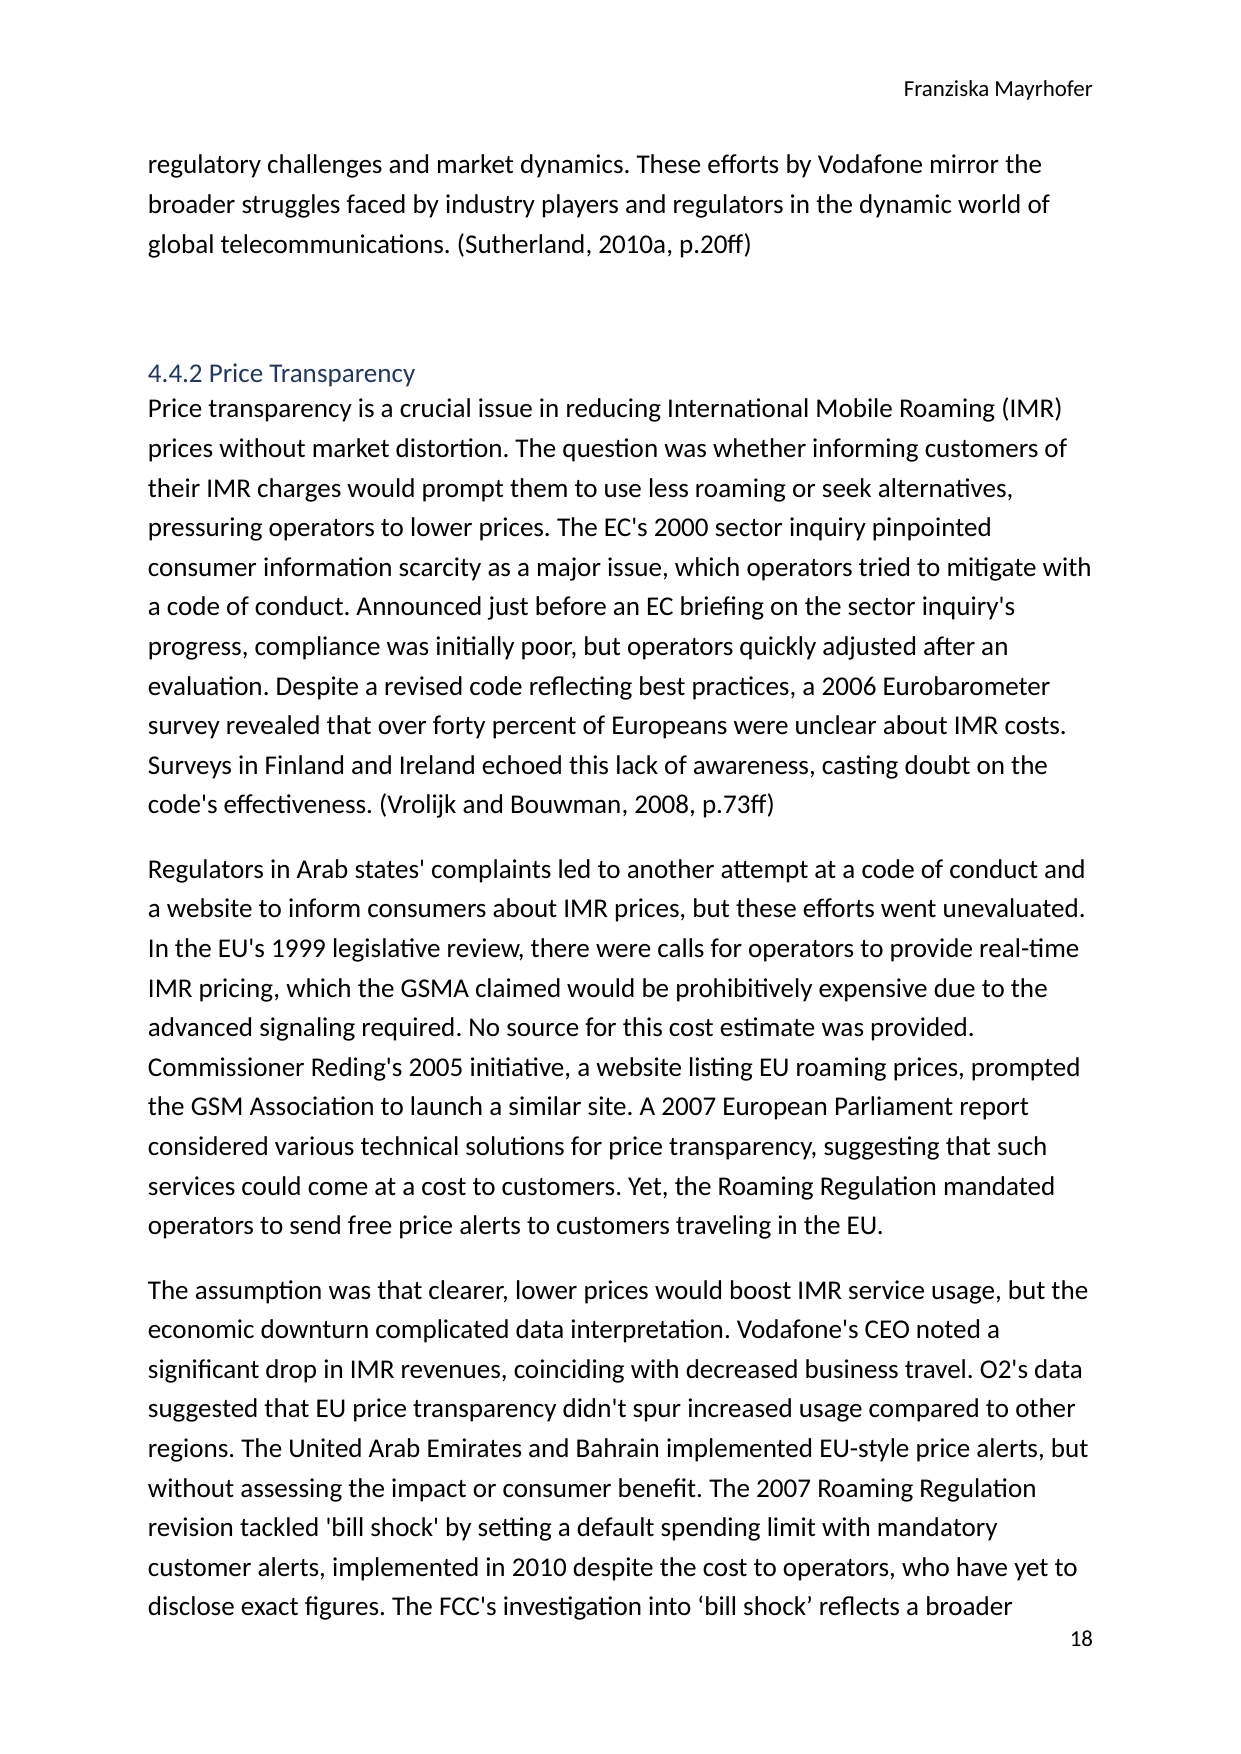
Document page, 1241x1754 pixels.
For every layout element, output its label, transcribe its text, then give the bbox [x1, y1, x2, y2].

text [148, 148, 1093, 260]
text Regulators in Arab states' complaints led to another attempt at a code of conduct and a website to inform consumers about IMR prices, but these efforts went unevaluated. In the EU's 1999 legislative review, there were calls for operators to provide real-time IMR pricing, which the GSMA claimed would be prohibitively expensive due to the advanced signaling required. No source for this cost estimate was provided. Commissioner Reding's 2005 initiative, a website listing EU roaming prices, prompted the GSM Association to launch a similar site. A 2007 European Parliament report considered various technical solutions for price transparency, suggesting that such services could come at a cost to customers. Yet, the Roaming Regulation mandated operators to send free price alerts to customers traveling in the EU. [148, 852, 1093, 1241]
subtitle 4.4.2 Price Transparency [148, 356, 1093, 389]
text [148, 1273, 1093, 1622]
text Price transparency is a crucial issue in reducing International Mobile Roaming (IMR) prices without market distortion. The question was whether informing customers of their IMR charges would prompt them to use less roaming or seek alternatives, pressuring operators to lower prices. The EC's 2000 sector inquiry pinpointed consumer information scarcity as a major issue, which operators tried to mitigate with a code of conduct. Announced just before an EC briefing on the sector inquiry's progress, compliance was initially poor, but operators quickly adjusted after an evaluation. Despite a revised code reflecting best practices, a 2006 Eurobarometer survey revealed that over forty percent of Europeans were unclear about IMR costs. Surveys in Finland and Ireland echoed this lack of awareness, casting doubt on the code's effectiveness. (Vrolijk and Bouwman, 2008, p.73ff) [148, 392, 1093, 820]
